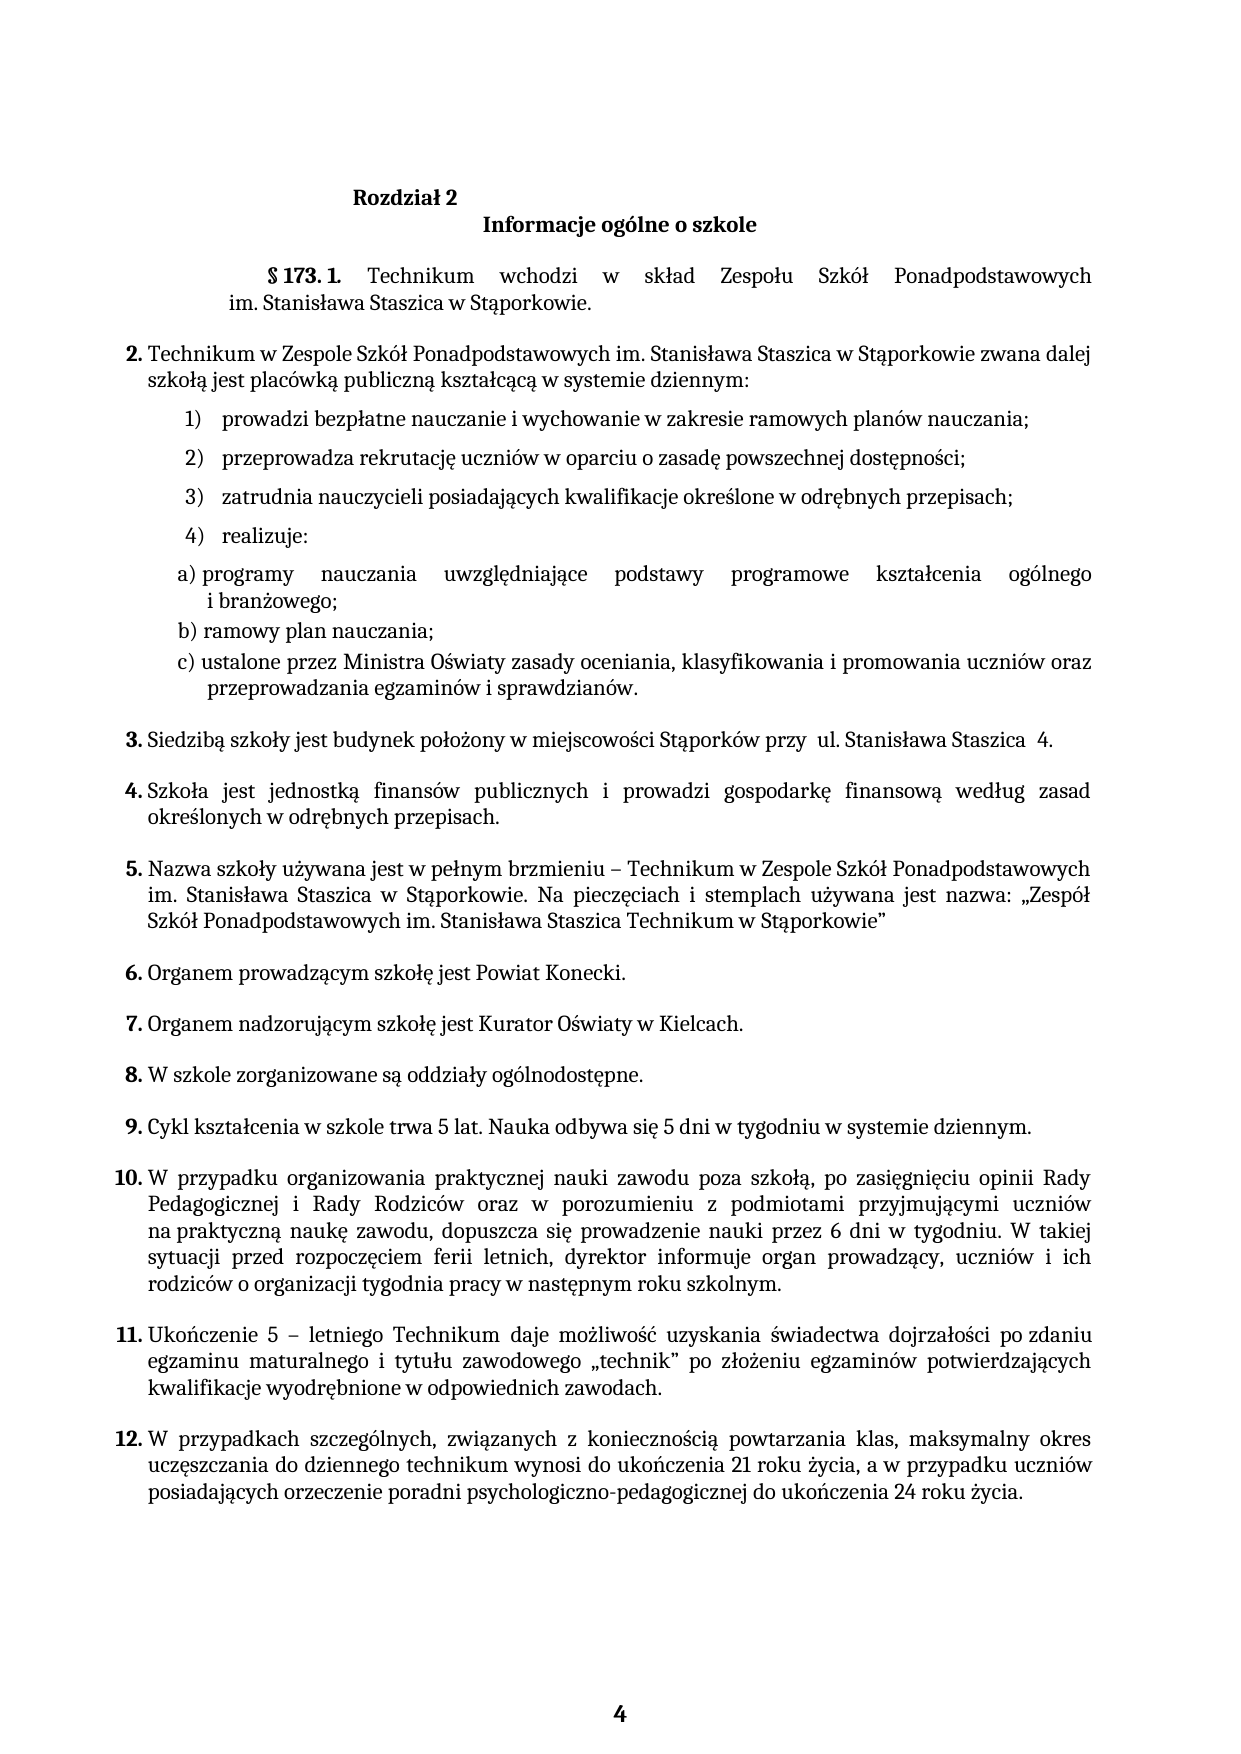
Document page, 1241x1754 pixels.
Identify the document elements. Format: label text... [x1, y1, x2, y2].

list prowadzi bezpłatne nauczanie i wychowanie w zakresie ramowych planów nauczania; [185, 406, 1092, 432]
list Szkoła jest jednostką finansów publicznych i prowadzi gospodarkę finansową według zasad określonych w odrębnych przepisach. [148, 778, 1092, 830]
list W przypadku organizowania praktycznej nauki zawodu poza szkołą, po zasięgnięciu opinii Rady Pedagogicznej i Rady Rodziców oraz w porozumieniu z podmiotami przyjmującymi uczniów na praktyczną naukę zawodu, dopuszcza się prowadzenie nauki przez 6 dni w tygodniu. W takiej sytuacji przed rozpoczęciem ferii letnich, dyrektor informuje organ prowadzący, uczniów i ich rodziców o organizacji tygodnia pracy w następnym roku szkolnym. [148, 1165, 1092, 1297]
list Cykl kształcenia w szkole trwa 5 lat. Nauka odbywa się 5 dni w tygodniu w systemie dziennym. [148, 1113, 1092, 1140]
list Technikum w Zespole Szkół Ponadpodstawowych im. Stanisława Staszica w Stąporkowie zwana dalej szkołą jest placówką publiczną kształcącą w systemie dziennym: [148, 341, 1092, 393]
list ustalone przez Ministra Oświaty zasady oceniania, klasyfikowania i promowania uczniów oraz przeprowadzania egzaminów i sprawdzianów. [177, 649, 1092, 701]
list W szkole zorganizowane są oddziały ogólnodostępne. [148, 1062, 1092, 1088]
list zatrudnia nauczycieli posiadających kwalifikacje określone w odrębnych przepisach; [185, 483, 1092, 510]
text Informacje ogólne o szkole [0, 185, 1092, 238]
list Organem nadzorującym szkołę jest Kurator Oświaty w Kielcach. [148, 1011, 1092, 1037]
list programy nauczania uwzględniające podstawy programowe kształcenia ogólnego i branżowego; [177, 561, 1092, 614]
list Siedzibą szkoły jest budynek położony w miejscowości Stąporków przy ul. Stanisława Staszica 4. [148, 726, 1092, 753]
list W przypadkach szczególnych, związanych z koniecznością powtarzania klas, maksymalny okres uczęszczania do dziennego technikum wynosi do ukończenia 21 roku życia, a w przypadku uczniów posiadających orzeczenie poradni psychologiczno-pedagogicznej do ukończenia 24 roku życia. [148, 1426, 1092, 1505]
list Organem prowadzącym szkołę jest Powiat Konecki. [148, 959, 1092, 986]
list ramowy plan nauczania; [177, 618, 1092, 644]
text 1. Technikum wchodzi w skład Zespołu Szkół Ponadpodstawowych im. Stanisława Staszica w Stąporkowie. [228, 263, 1092, 316]
list realizuje: [185, 522, 1092, 549]
list Nazwa szkoły używana jest w pełnym brzmieniu – Technikum w Zespole Szkół Ponadpodstawowych im. Stanisława Staszica w Stąporkowie. Na pieczęciach i stemplach używana jest nazwa: „Zespół Szkół Ponadpodstawowych im. Stanisława Staszica Technikum w Stąporkowie” [148, 855, 1092, 934]
list przeprowadza rekrutację uczniów w oparciu o zasadę powszechnej dostępności; [185, 445, 1092, 471]
list Ukończenie 5 – letniego Technikum daje możliwość uzyskania świadectwa dojrzałości po zdaniu egzaminu maturalnego i tytułu zawodowego „technik” po złożeniu egzaminów potwierdzających kwalifikacje wyodrębnione w odpowiednich zawodach. [148, 1322, 1092, 1401]
